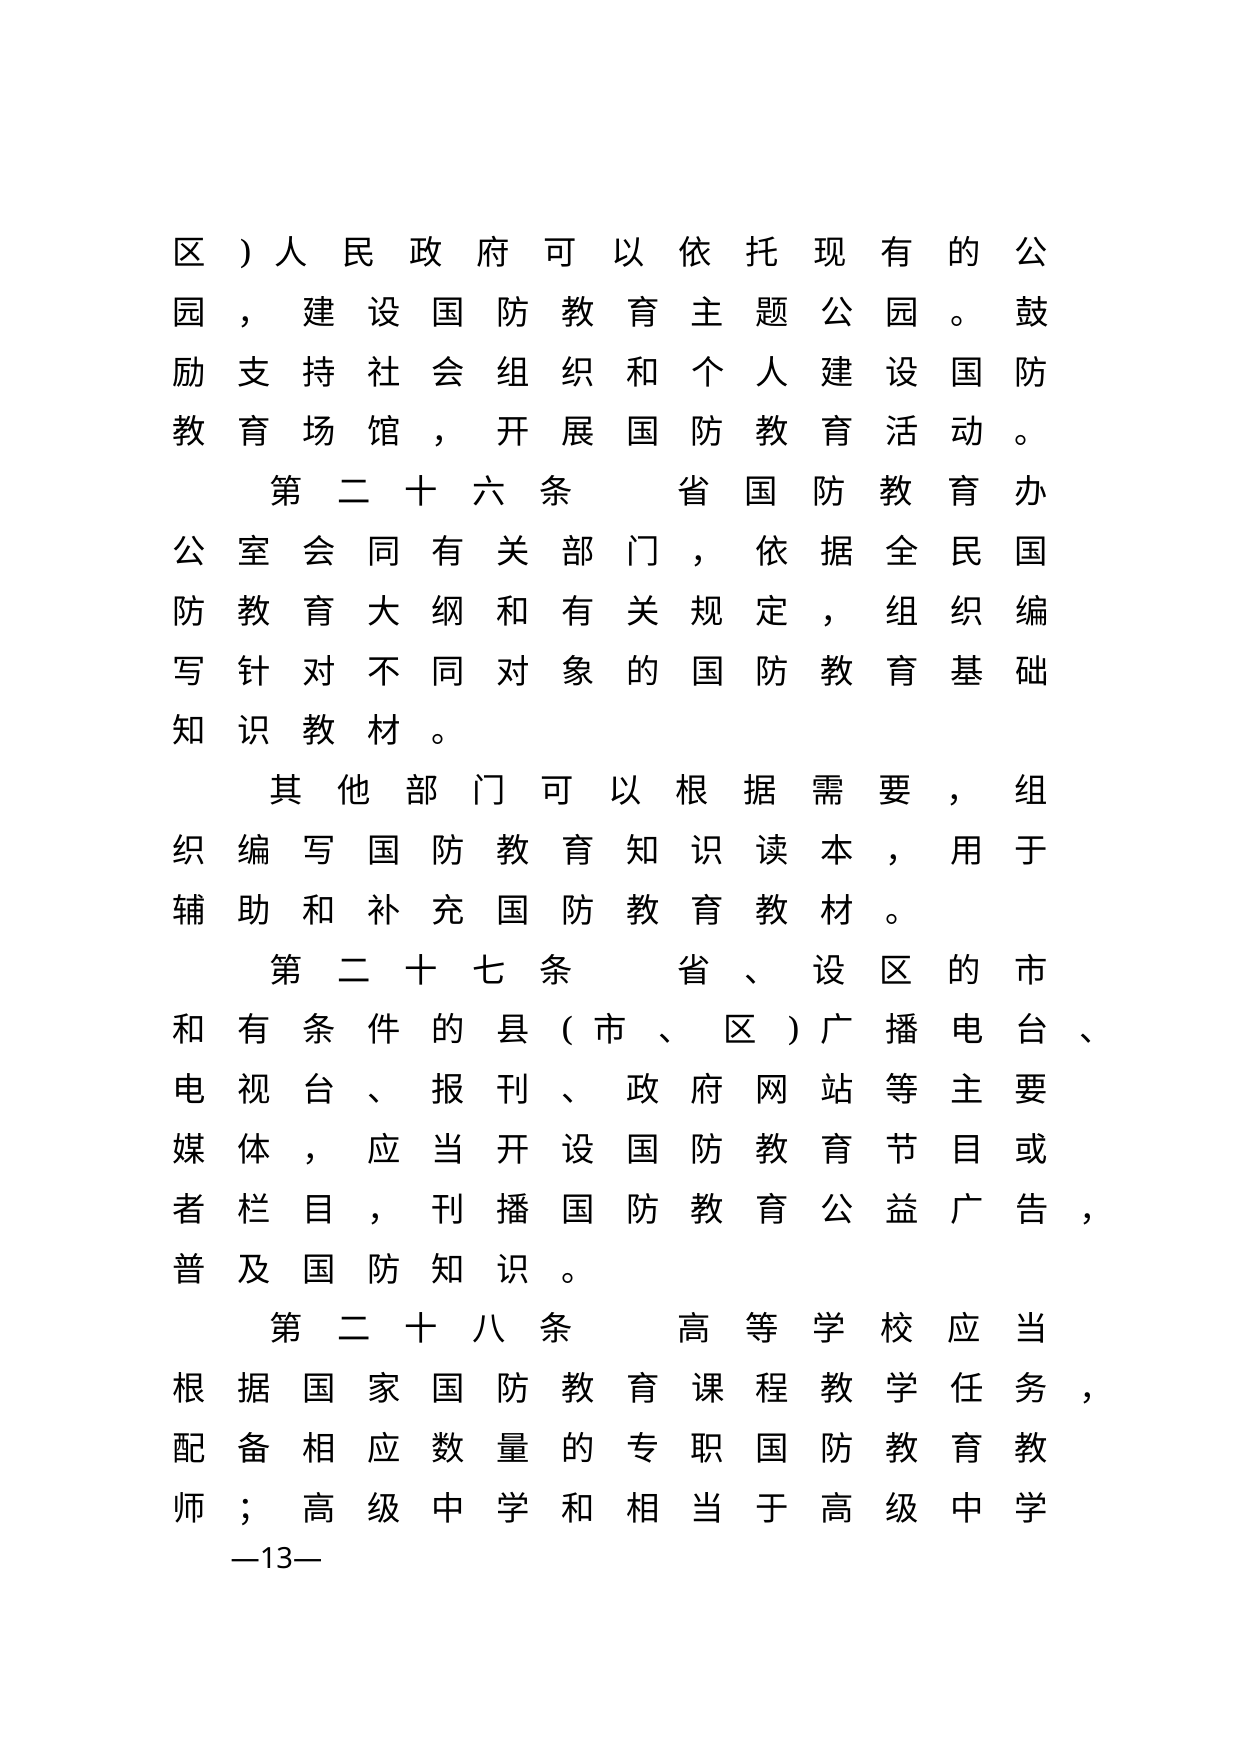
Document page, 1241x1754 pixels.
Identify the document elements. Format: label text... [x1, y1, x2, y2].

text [172, 220, 1079, 459]
text 其他部门可以根据需要，组织编写国防教育知识读本，用于辅助和补充国防教育教材。 [172, 758, 1079, 938]
text 第二十七条 省、设区的市和有条件的县(市、区)广播电台、电视台、报刊、政府网站等主要媒体，应当开设国防教育节目或者栏目，刊播国防教育公益广告，普及国防知识。 [172, 938, 1079, 1296]
text 第二十六条 省国防教育办公室会同有关部门，依据全民国防教育大纲和有关规定，组织编写针对不同对象的国防教育基础知识教材。 [172, 459, 1079, 758]
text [172, 1296, 1079, 1536]
